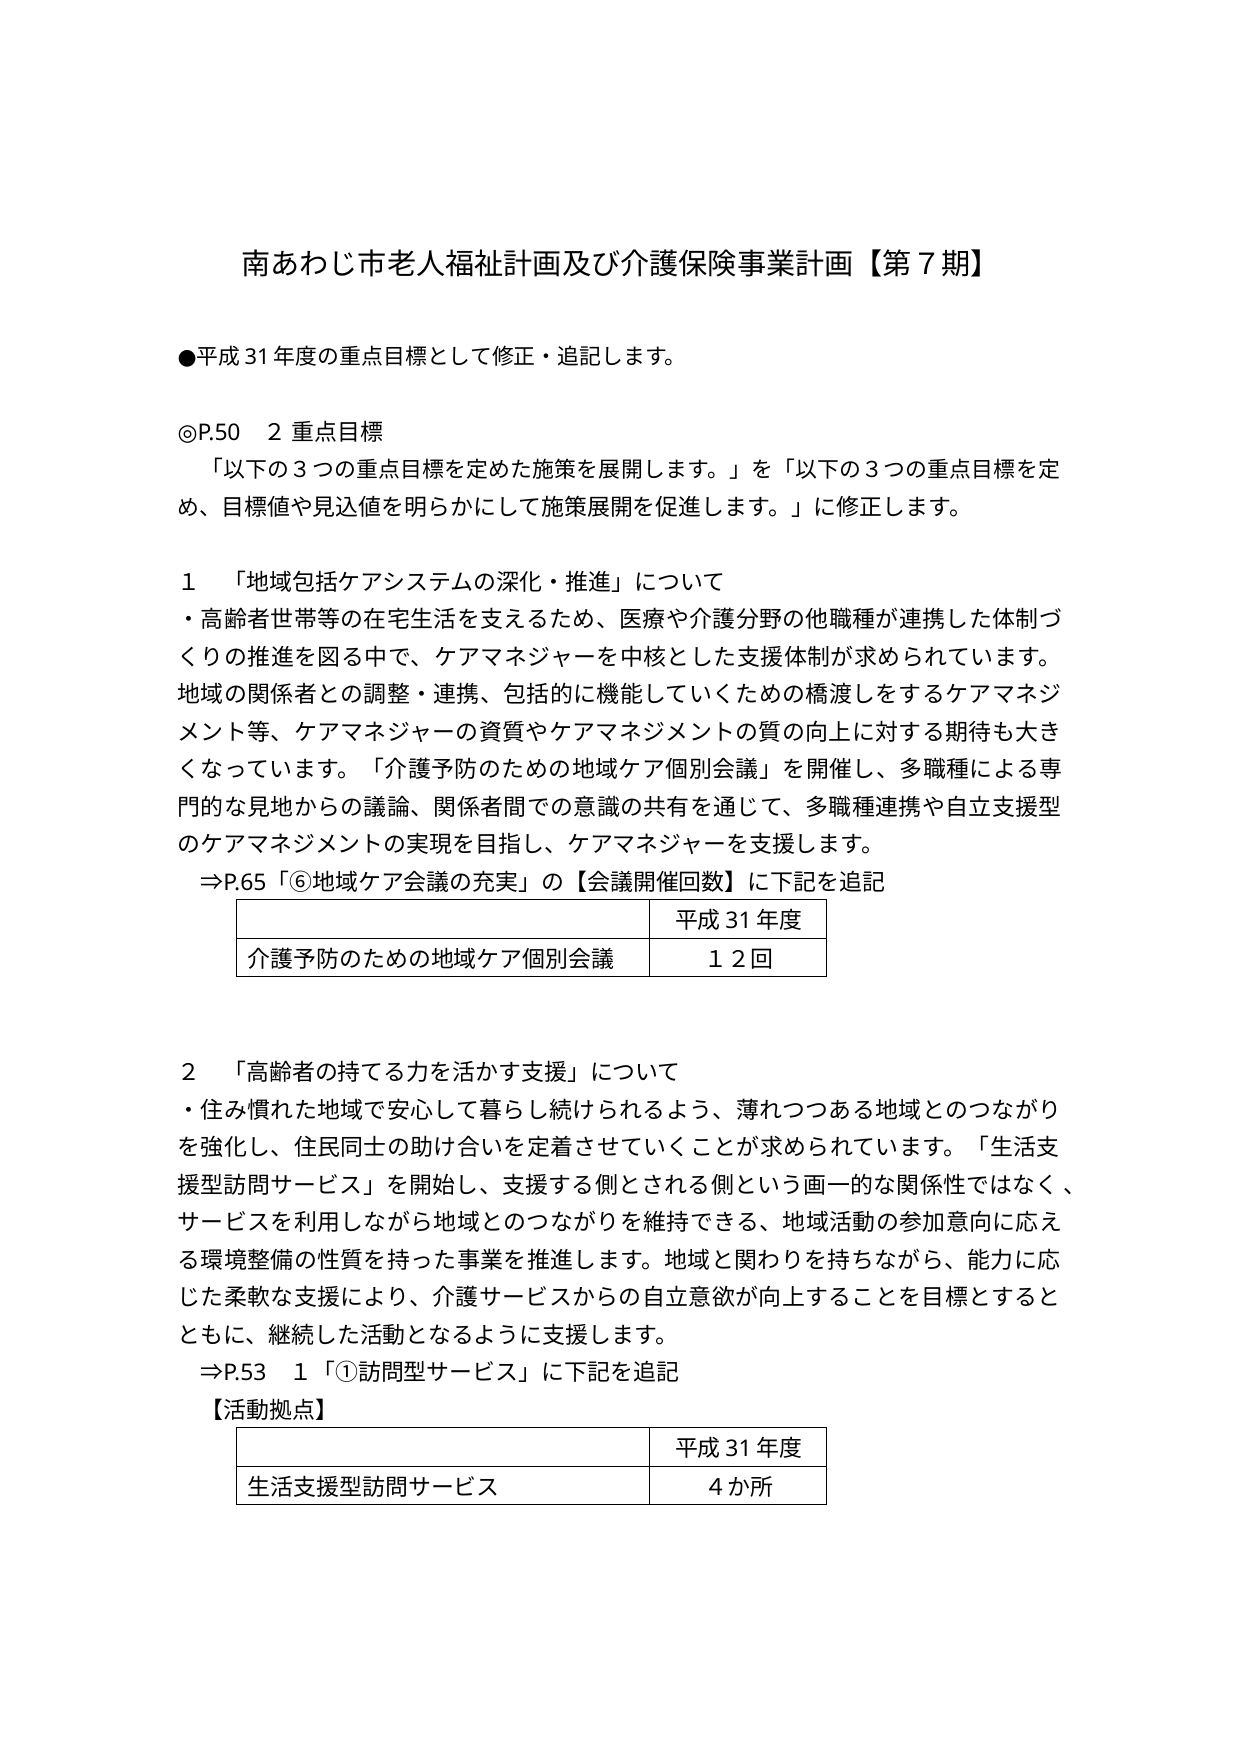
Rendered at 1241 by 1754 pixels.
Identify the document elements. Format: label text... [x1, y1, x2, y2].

table_cell １２回 [650, 939, 826, 976]
text 南あわじ市老人福祉計画及び介護保険事業計画【第７期】 [177, 224, 1063, 299]
table_cell 介護予防のための地域ケア個別会議 [237, 939, 649, 976]
table_header [237, 1428, 649, 1466]
text １ 「地域包括ケアシステムの深化・推進」について [177, 562, 1063, 599]
table_header [237, 900, 649, 938]
text 【活動拠点】 [177, 1390, 1063, 1427]
text 「以下の３つの重点目標を定めた施策を展開します。」を「以下の３つの重点目標を定め、目標値や見込値を明らかにして施策展開を促進します。」に修正します。 [177, 449, 1063, 524]
table_cell 生活支援型訪問サービス [237, 1467, 649, 1504]
text ・高齢者世帯等の在宅生活を支えるため、医療や介護分野の他職種が連携した体制づくりの推進を図る中で、ケアマネジャーを中核とした支援体制が求められています。地域の関係者との調整・連携、包括的に機能していくための橋渡しをするケアマネジメント等、ケアマネジャーの資質やケアマネジメントの質の向上に対する期待も大きくなっています。「介護予防のための地域ケア個別会議」を開催し、多職種による専門的な見地からの議論、関係者間での意識の共有を通じて、多職種連携や自立支援型のケアマネジメントの実現を目指し、ケアマネジャーを支援します。 [177, 599, 1063, 862]
text ◎P.50 ２ 重点目標 [177, 412, 1063, 449]
text ●平成31年度の重点目標として修正・追記します。 [177, 337, 1063, 374]
text ２ 「高齢者の持てる力を活かす支援」について [177, 1052, 1063, 1090]
text ⇒P.65「⑥地域ケア会議の充実」の【会議開催回数】に下記を追記 [177, 862, 1063, 899]
text ⇒P.53 １「①訪問型サービス」に下記を追記 [177, 1352, 1063, 1390]
table_cell ４か所 [650, 1467, 826, 1504]
table_header 平成31年度 [650, 1428, 826, 1466]
table_header 平成31年度 [650, 900, 826, 938]
text ・住み慣れた地域で安心して暮らし続けられるよう、薄れつつある地域とのつながりを強化し、住民同士の助け合いを定着させていくことが求められています。「生活支援型訪問サービス」を開始し、支援する側とされる側という画一的な関係性ではなく、サービスを利用しながら地域とのつながりを維持できる、地域活動の参加意向に応える環境整備の性質を持った事業を推進します。地域と関わりを持ちながら、能力に応じた柔軟な支援により、介護サービスからの自立意欲が向上することを目標とするとともに、継続した活動となるように支援します。 [177, 1090, 1063, 1352]
